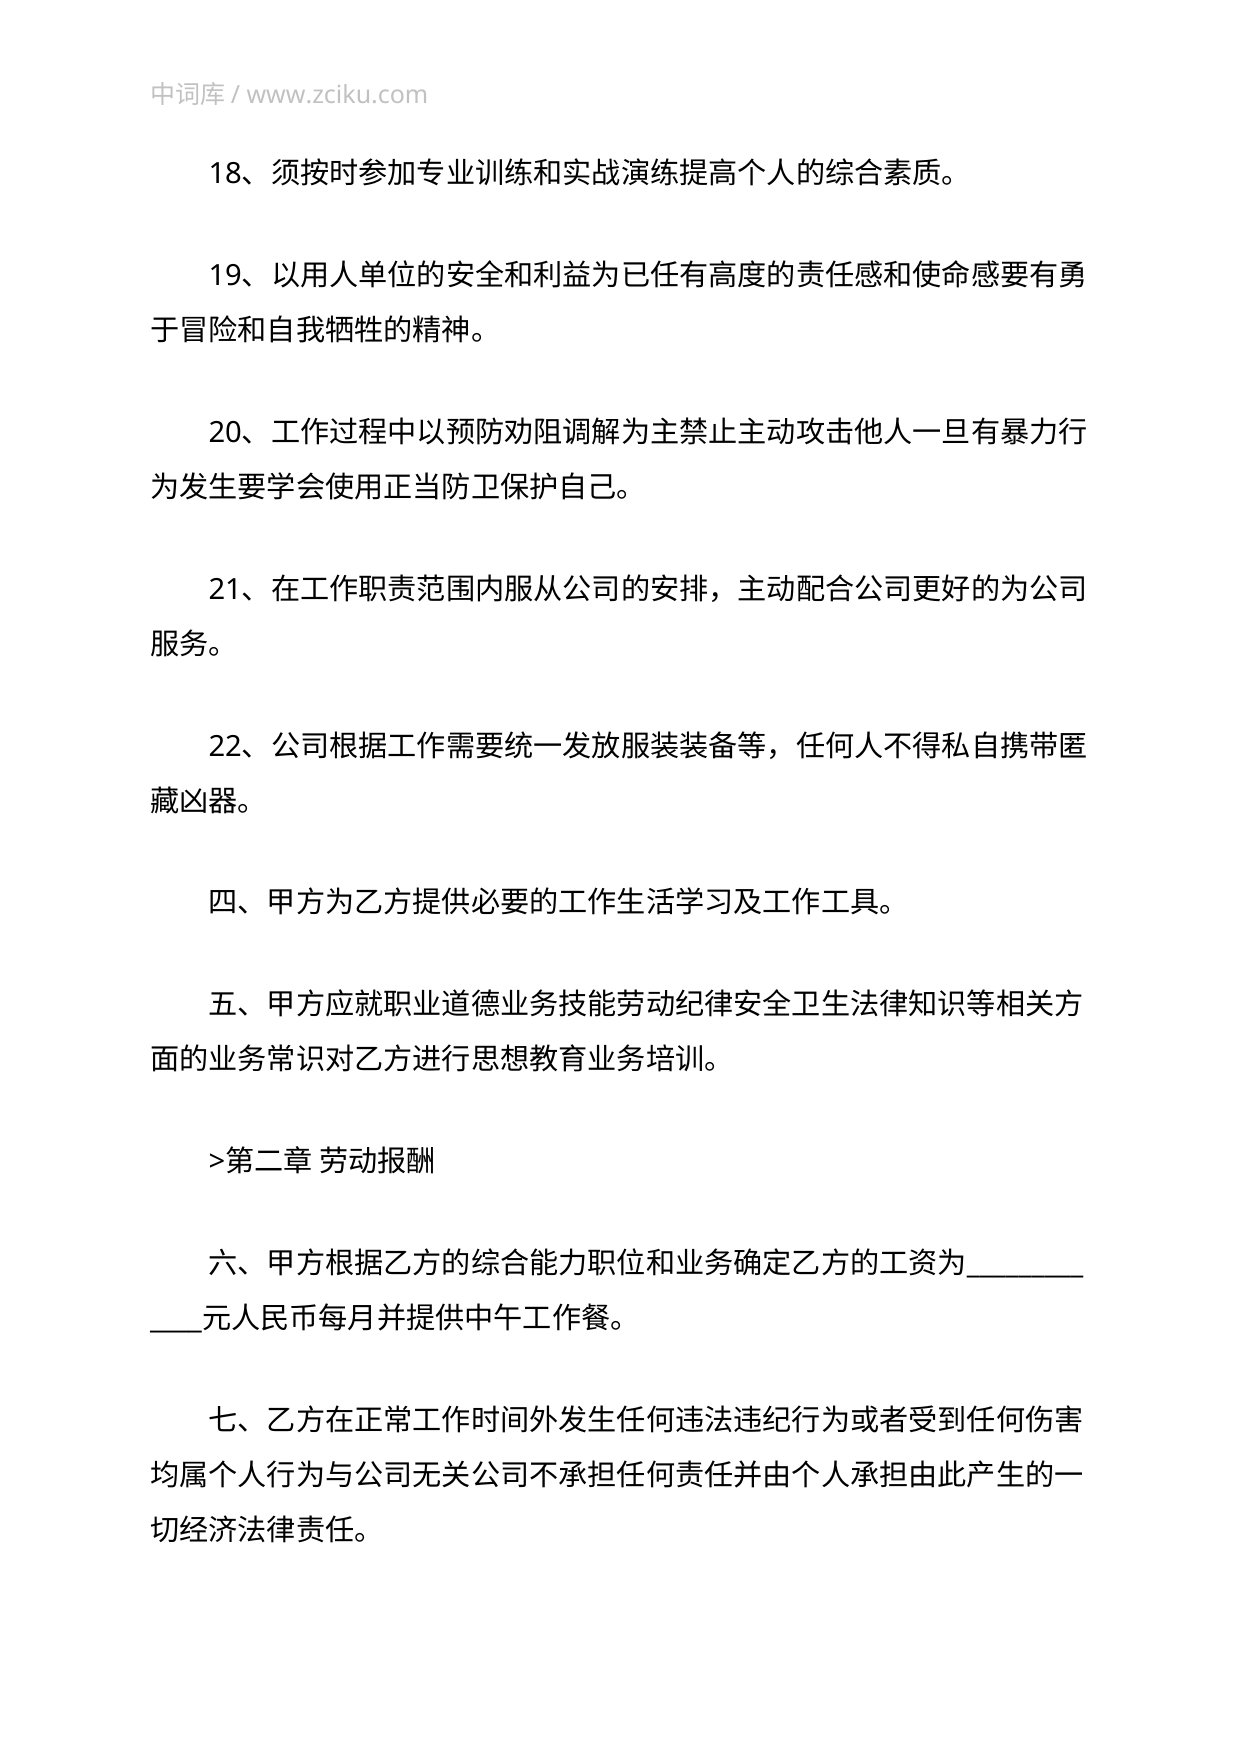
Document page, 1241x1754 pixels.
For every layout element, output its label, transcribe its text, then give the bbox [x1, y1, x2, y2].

text 五、甲方应就职业道德业务技能劳动纪律安全卫生法律知识等相关方面的业务常识对乙方进行思想教育业务培训。 [150, 981, 1090, 1078]
text 21、在工作职责范围内服从公司的安排，主动配合公司更好的为公司服务。 [150, 566, 1090, 663]
text 20、工作过程中以预防劝阻调解为主禁止主动攻击他人一旦有暴力行为发生要学会使用正当防卫保护自己。 [150, 409, 1090, 506]
text 六、甲方根据乙方的综合能力职位和业务确定乙方的工资为_____________元人民币每月并提供中午工作餐。 [150, 1239, 1090, 1337]
text 22、公司根据工作需要统一发放服装装备等，任何人不得私自携带匿藏凶器。 [150, 722, 1090, 819]
text 19、以用人单位的安全和利益为已任有高度的责任感和使命感要有勇于冒险和自我牺牲的精神。 [150, 252, 1090, 349]
text 18、须按时参加专业训练和实战演练提高个人的综合素质。 [150, 150, 1090, 192]
text 四、甲方为乙方提供必要的工作生活学习及工作工具。 [150, 879, 1090, 921]
text >第二章 劳动报酬 [150, 1137, 1090, 1180]
text 七、乙方在正常工作时间外发生任何违法违纪行为或者受到任何伤害均属个人行为与公司无关公司不承担任何责任并由个人承担由此产生的一切经济法律责任。 [150, 1396, 1090, 1548]
